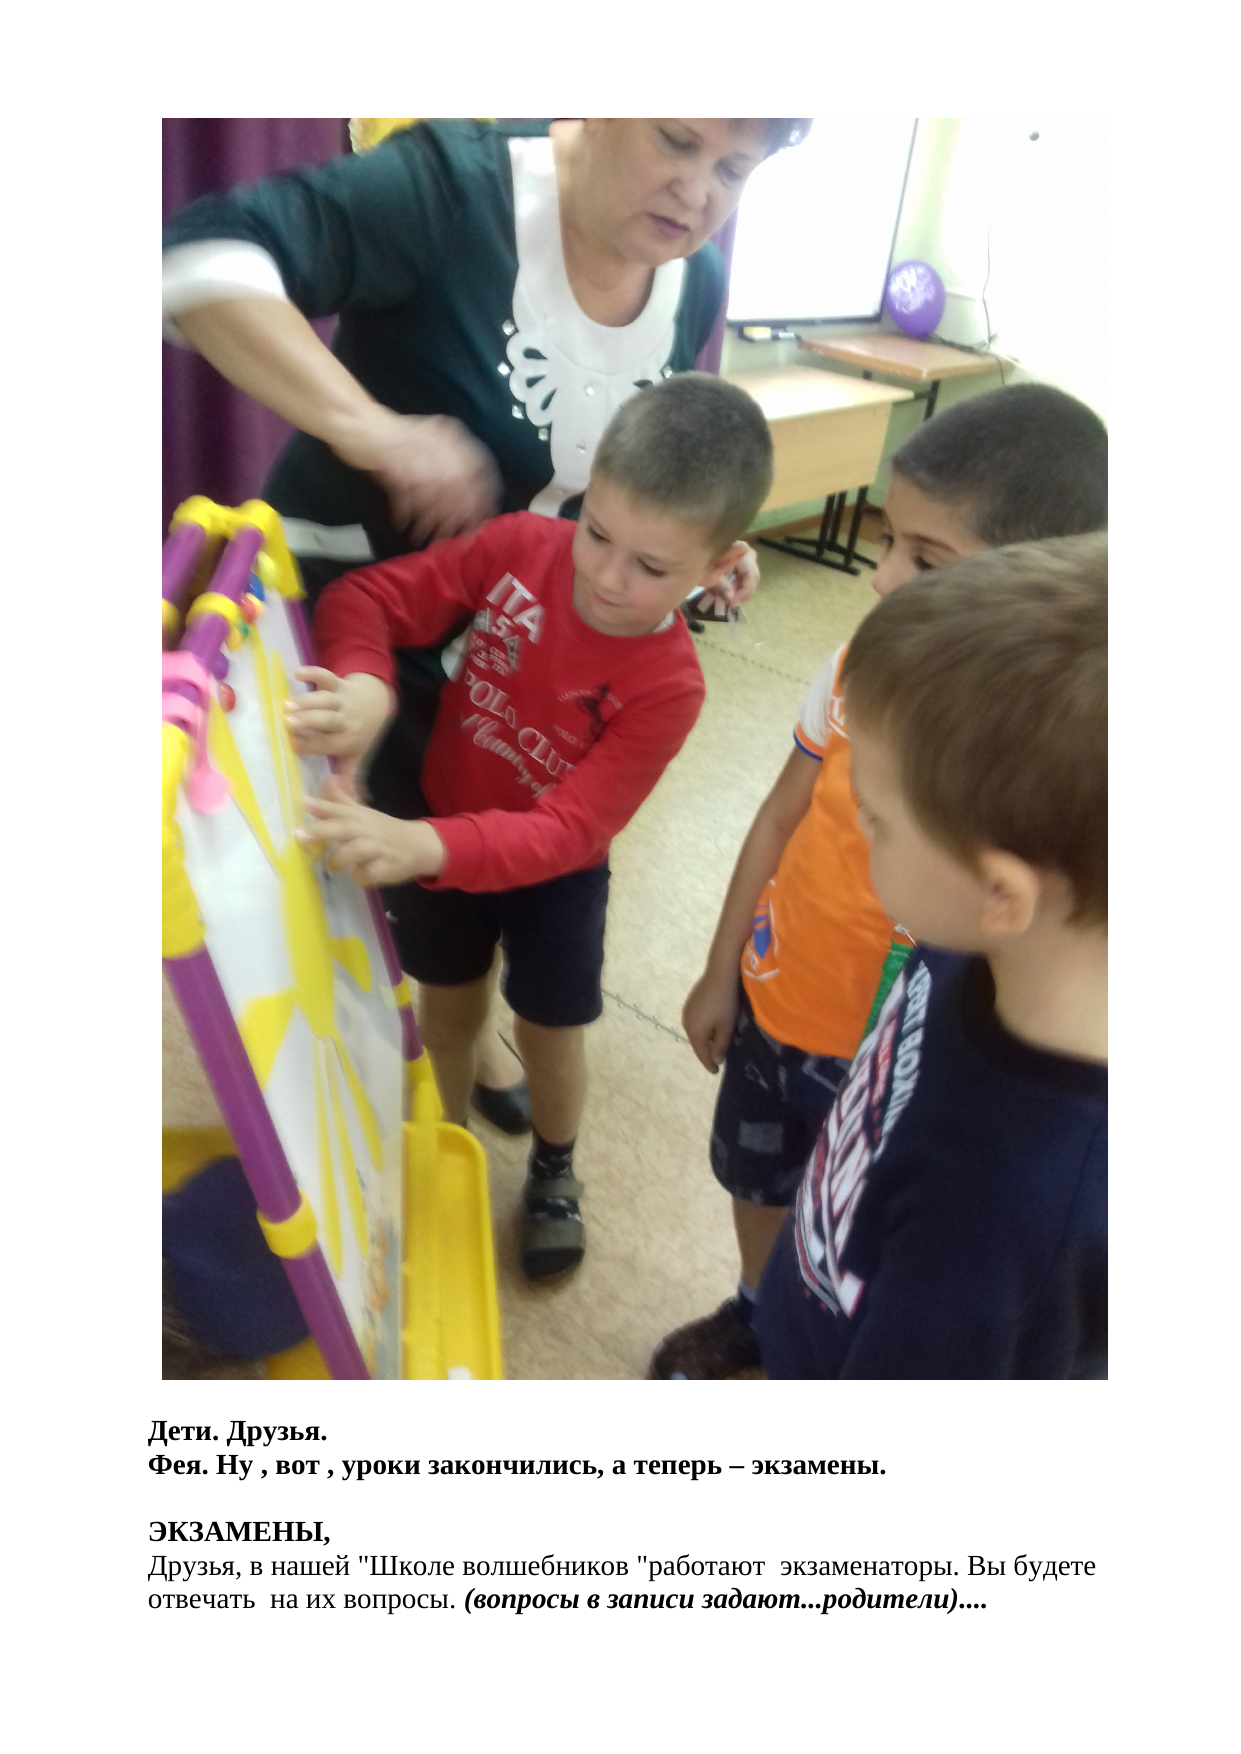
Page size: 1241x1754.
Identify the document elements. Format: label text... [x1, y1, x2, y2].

text Друзья, в нашей "Школе волшебников "работают экзаменаторы. Вы будете отвечать на их вопросы. (вопросы в записи задают...родители).... [148, 1548, 1122, 1615]
text Фея. Ну , вот , уроки закончились, а теперь – экзамены. [148, 1447, 1122, 1481]
picture [162, 118, 1108, 1380]
text Дети. Друзья. [148, 1413, 1122, 1447]
text ЭКЗАМЕНЫ, [148, 1514, 1122, 1548]
